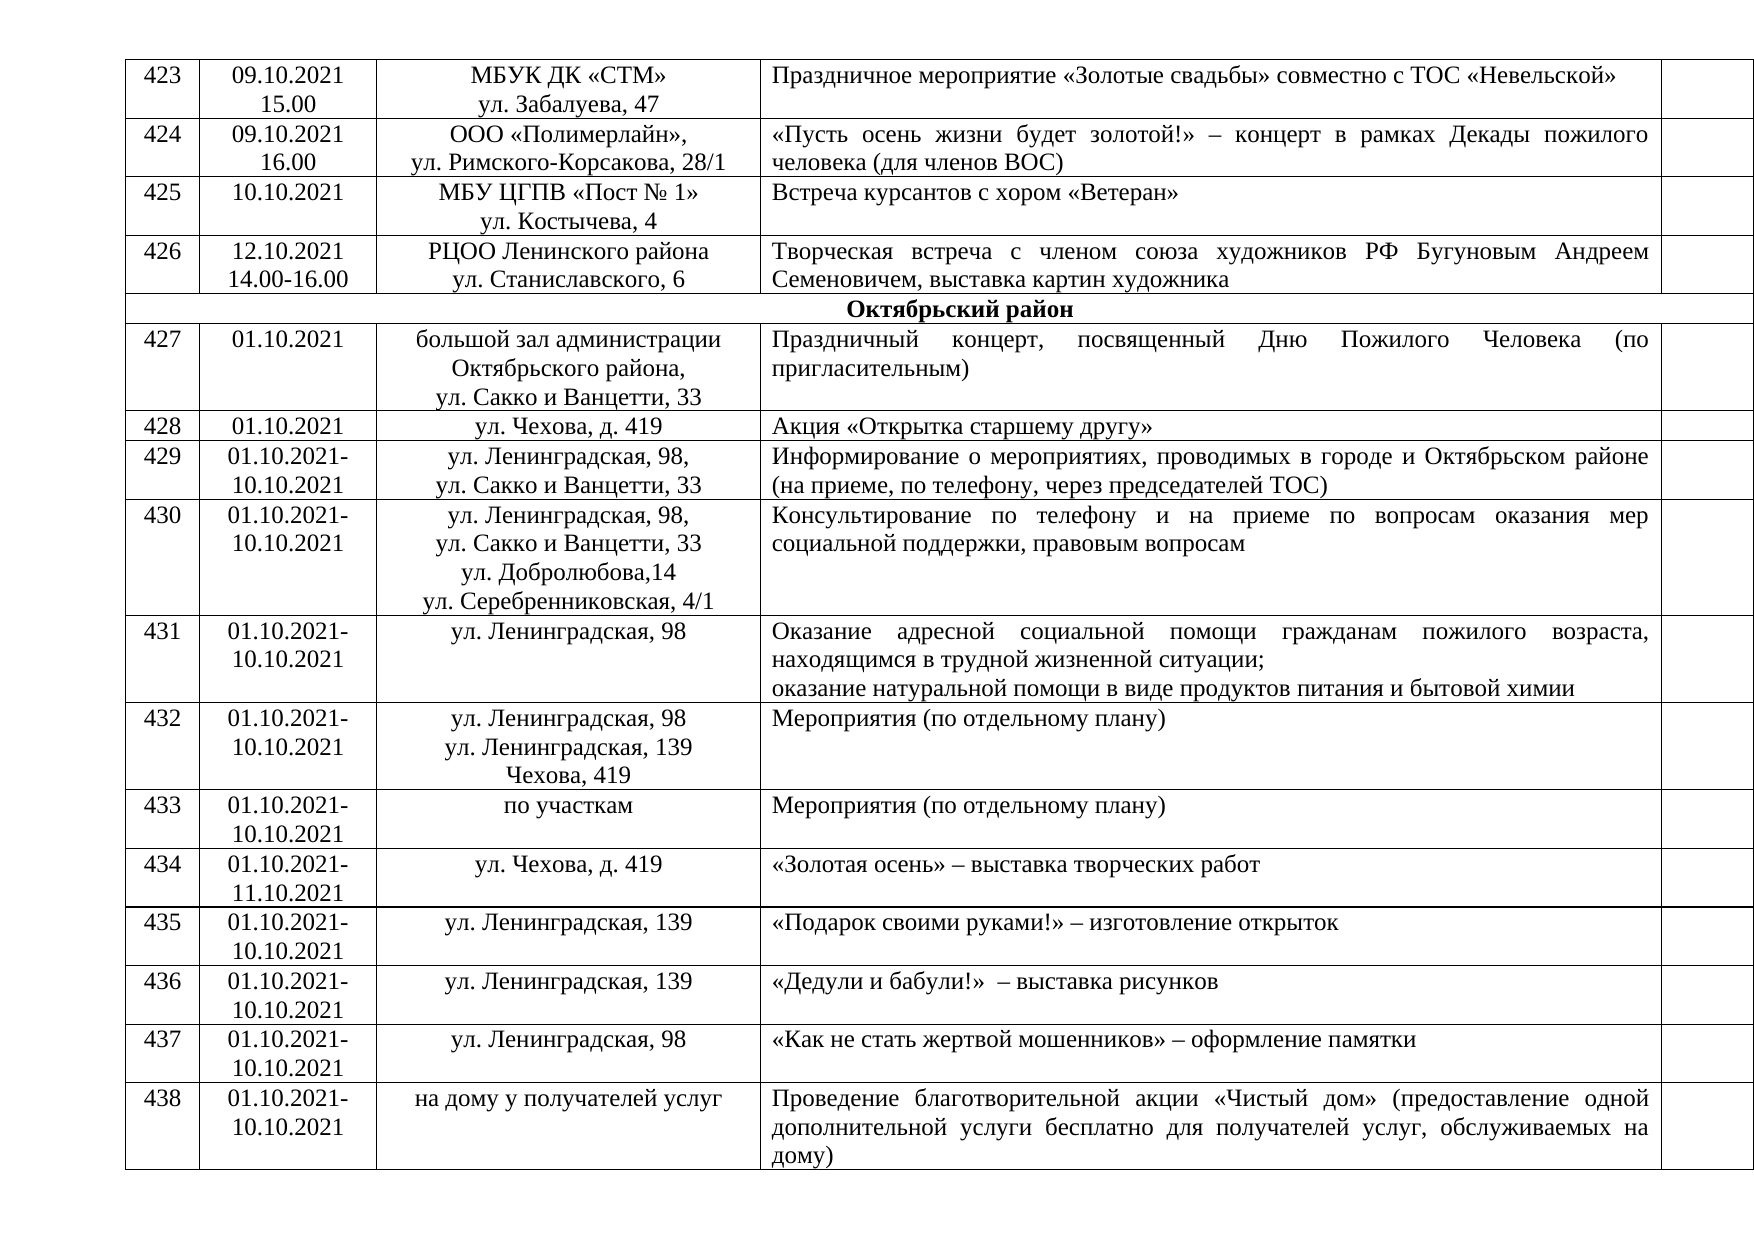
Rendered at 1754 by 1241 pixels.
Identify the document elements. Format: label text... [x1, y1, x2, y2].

table_cell 10.10.2021 [200, 177, 376, 235]
table_cell ул. Чехова, д. 419 [377, 849, 760, 906]
table_cell большой зал администрации Октябрьского района, ул. Сакко и Ванцетти, 33 [377, 324, 760, 410]
table_cell 434 [126, 849, 199, 906]
table_cell Творческая встреча с членом союза художников РФ Бугуновым Андреем Семеновичем, выставка картин художника [761, 236, 1661, 293]
table_cell Акция «Открытка старшему другу» [761, 411, 1661, 440]
table_cell 01.10.2021-10.10.2021 [200, 703, 376, 789]
table_cell 437 [126, 1025, 199, 1082]
table_cell [1662, 1083, 1753, 1169]
table_cell РЦОО Ленинского района ул. Станиславского, 6 [377, 236, 760, 293]
table_cell [1662, 849, 1753, 906]
table_cell Оказание адресной социальной помощи гражданам пожилого возраста, находящимся в трудной жизненной ситуации; оказание натуральной помощи в виде продуктов питания и бытовой химии [761, 616, 1661, 702]
table_cell ул. Ленинградская, 98 ул. Ленинградская, 139 Чехова, 419 [377, 703, 760, 789]
table_cell 431 [126, 616, 199, 702]
table_cell 01.10.2021-10.10.2021 [200, 616, 376, 702]
table_cell 425 [126, 177, 199, 235]
table_cell [1662, 500, 1753, 615]
table_cell 432 [126, 703, 199, 789]
table_cell 01.10.2021-11.10.2021 [200, 849, 376, 906]
table_cell [1662, 1025, 1753, 1082]
table_cell 429 [126, 441, 199, 499]
table_cell 430 [126, 500, 199, 615]
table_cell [200, 1083, 376, 1169]
table_cell Праздничное мероприятие «Золотые свадьбы» совместно с ТОС «Невельской» [761, 60, 1661, 118]
table_cell 01.10.2021-10.10.2021 [200, 1025, 376, 1082]
table_cell [1662, 324, 1753, 410]
table_cell 423 [126, 60, 199, 118]
table_cell «Подарок своими руками!» – изготовление открыток [761, 908, 1661, 965]
table_cell «Пусть осень жизни будет золотой!» – концерт в рамках Декады пожилого человека (для членов ВОС) [761, 119, 1661, 176]
table_cell 01.10.2021 [200, 324, 376, 410]
table_cell 09.10.2021 16.00 [200, 119, 376, 176]
table_cell Встреча курсантов с хором «Ветеран» [761, 177, 1661, 235]
table_cell [1662, 441, 1753, 499]
table_cell «Золотая осень» – выставка творческих работ [761, 849, 1661, 906]
table_cell [1662, 616, 1753, 702]
table_cell по участкам [377, 790, 760, 848]
table_cell МБУК ДК «СТМ» ул. Забалуева, 47 [377, 60, 760, 118]
table_cell 424 [126, 119, 199, 176]
table_cell Консультирование по телефону и на приеме по вопросам оказания мер социальной поддержки, правовым вопросам [761, 500, 1661, 615]
table_cell 426 [126, 236, 199, 293]
table_cell Мероприятия (по отдельному плану) [761, 790, 1661, 848]
table_cell 433 [126, 790, 199, 848]
table_cell [1662, 177, 1753, 235]
table_cell МБУ ЦГПВ «Пост № 1» ул. Костычева, 4 [377, 177, 760, 235]
table_cell Проведение благотворительной акции «Чистый дом» (предоставление одной дополнительной услуги бесплатно для получателей услуг, обслуживаемых на дому) [761, 1083, 1661, 1169]
table_cell [1662, 790, 1753, 848]
table_cell [1662, 966, 1753, 1023]
table_cell [1662, 703, 1753, 789]
table_cell 427 [126, 324, 199, 410]
table_cell ул. Ленинградская, 139 [377, 908, 760, 965]
table_cell ООО «Полимерлайн», ул. Римского-Корсакова, 28/1 [377, 119, 760, 176]
table_cell 01.10.2021-10.10.2021 [200, 966, 376, 1023]
table_cell ул. Чехова, д. 419 [377, 411, 760, 440]
table_cell ул. Ленинградская, 98 [377, 616, 760, 702]
table_cell 01.10.2021 [200, 411, 376, 440]
table_cell 12.10.2021 14.00-16.00 [200, 236, 376, 293]
table_cell 435 [126, 908, 199, 965]
table_cell ул. Ленинградская, 98, ул. Сакко и Ванцетти, 33 [377, 441, 760, 499]
table_cell «Дедули и бабули!» – выставка рисунков [761, 966, 1661, 1023]
table_cell [1662, 908, 1753, 965]
table_cell [1662, 236, 1753, 293]
table_cell «Как не стать жертвой мошенников» – оформление памятки [761, 1025, 1661, 1082]
table_cell 01.10.2021-10.10.2021 [200, 908, 376, 965]
table_cell [1662, 119, 1753, 176]
table_cell 01.10.2021-10.10.2021 [200, 441, 376, 499]
table_cell Праздничный концерт, посвященный Дню Пожилого Человека (по пригласительным) [761, 324, 1661, 410]
table_cell ул. Ленинградская, 98 [377, 1025, 760, 1082]
table_cell 436 [126, 966, 199, 1023]
table_cell Мероприятия (по отдельному плану) [761, 703, 1661, 789]
table_cell Октябрьский район [126, 294, 1753, 323]
table_cell Информирование о мероприятиях, проводимых в городе и Октябрьском районе (на приеме, по телефону, через председателей ТОС) [761, 441, 1661, 499]
table_cell ул. Ленинградская, 139 [377, 966, 760, 1023]
table_cell 01.10.2021-10.10.2021 [200, 500, 376, 615]
table_cell 438 [126, 1083, 199, 1169]
table_cell 01.10.2021-10.10.2021 [200, 790, 376, 848]
table_cell [1662, 60, 1753, 118]
table_cell 428 [126, 411, 199, 440]
table_cell ул. Ленинградская, 98, ул. Сакко и Ванцетти, 33 ул. Добролюбова,14 ул. Серебренниковская, 4/1 [377, 500, 760, 615]
table_cell [1662, 411, 1753, 440]
table_cell 09.10.2021 15.00 [200, 60, 376, 118]
table_cell на дому у получателей услуг [377, 1083, 760, 1169]
